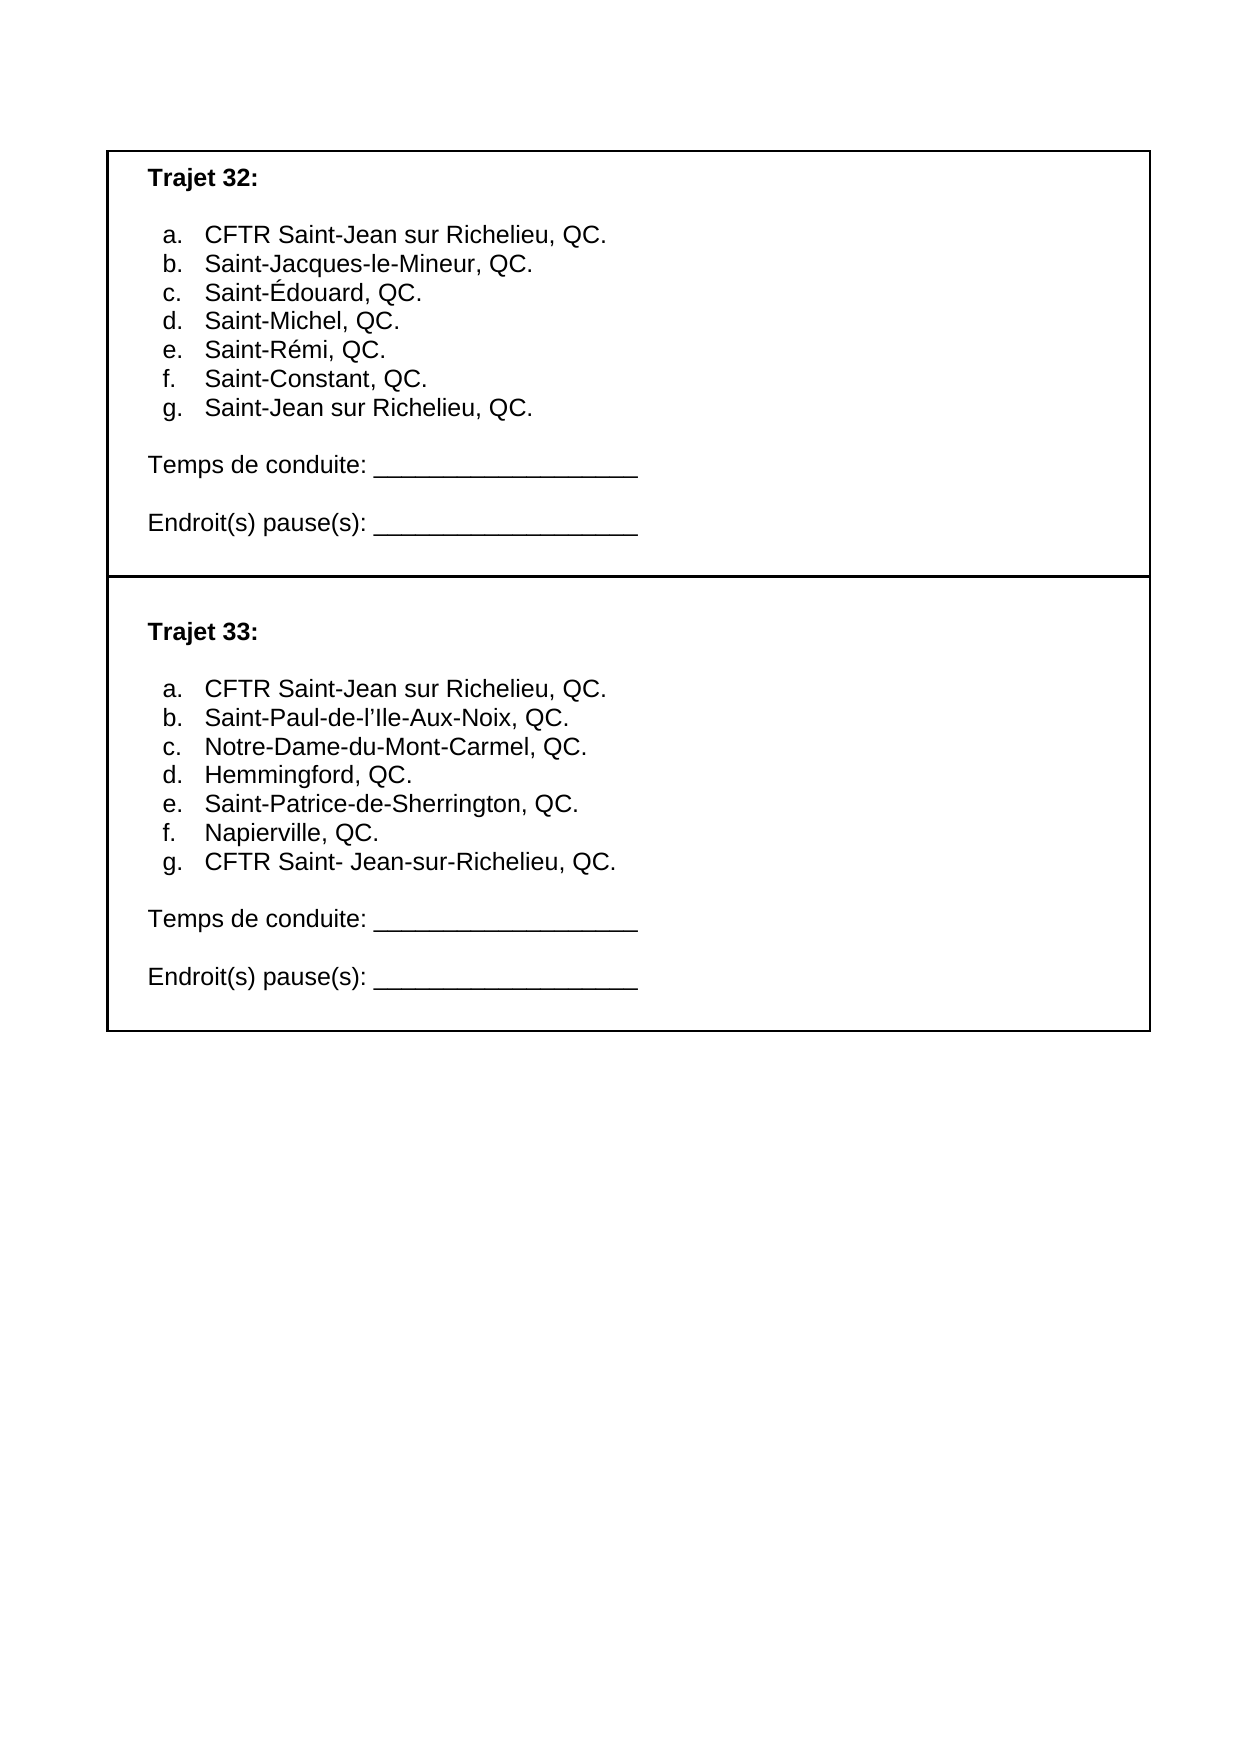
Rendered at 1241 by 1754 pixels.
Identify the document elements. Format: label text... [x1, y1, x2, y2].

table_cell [109, 152, 1149, 575]
table_cell Trajet 33: CFTR Saint-Jean sur Richelieu, QC. Saint-Paul-de-l’Ile-Aux-Noix, QC. Notre-Dame-du-Mont-Carmel, QC. Hemmingford, QC. Saint-Patrice-de-Sherrington, QC. Napierville, QC. CFTR Saint- Jean-sur-Richelieu, QC. Temps de conduite: ___________________ Endroit(s) pause(s): ___________________ [109, 578, 1149, 1029]
